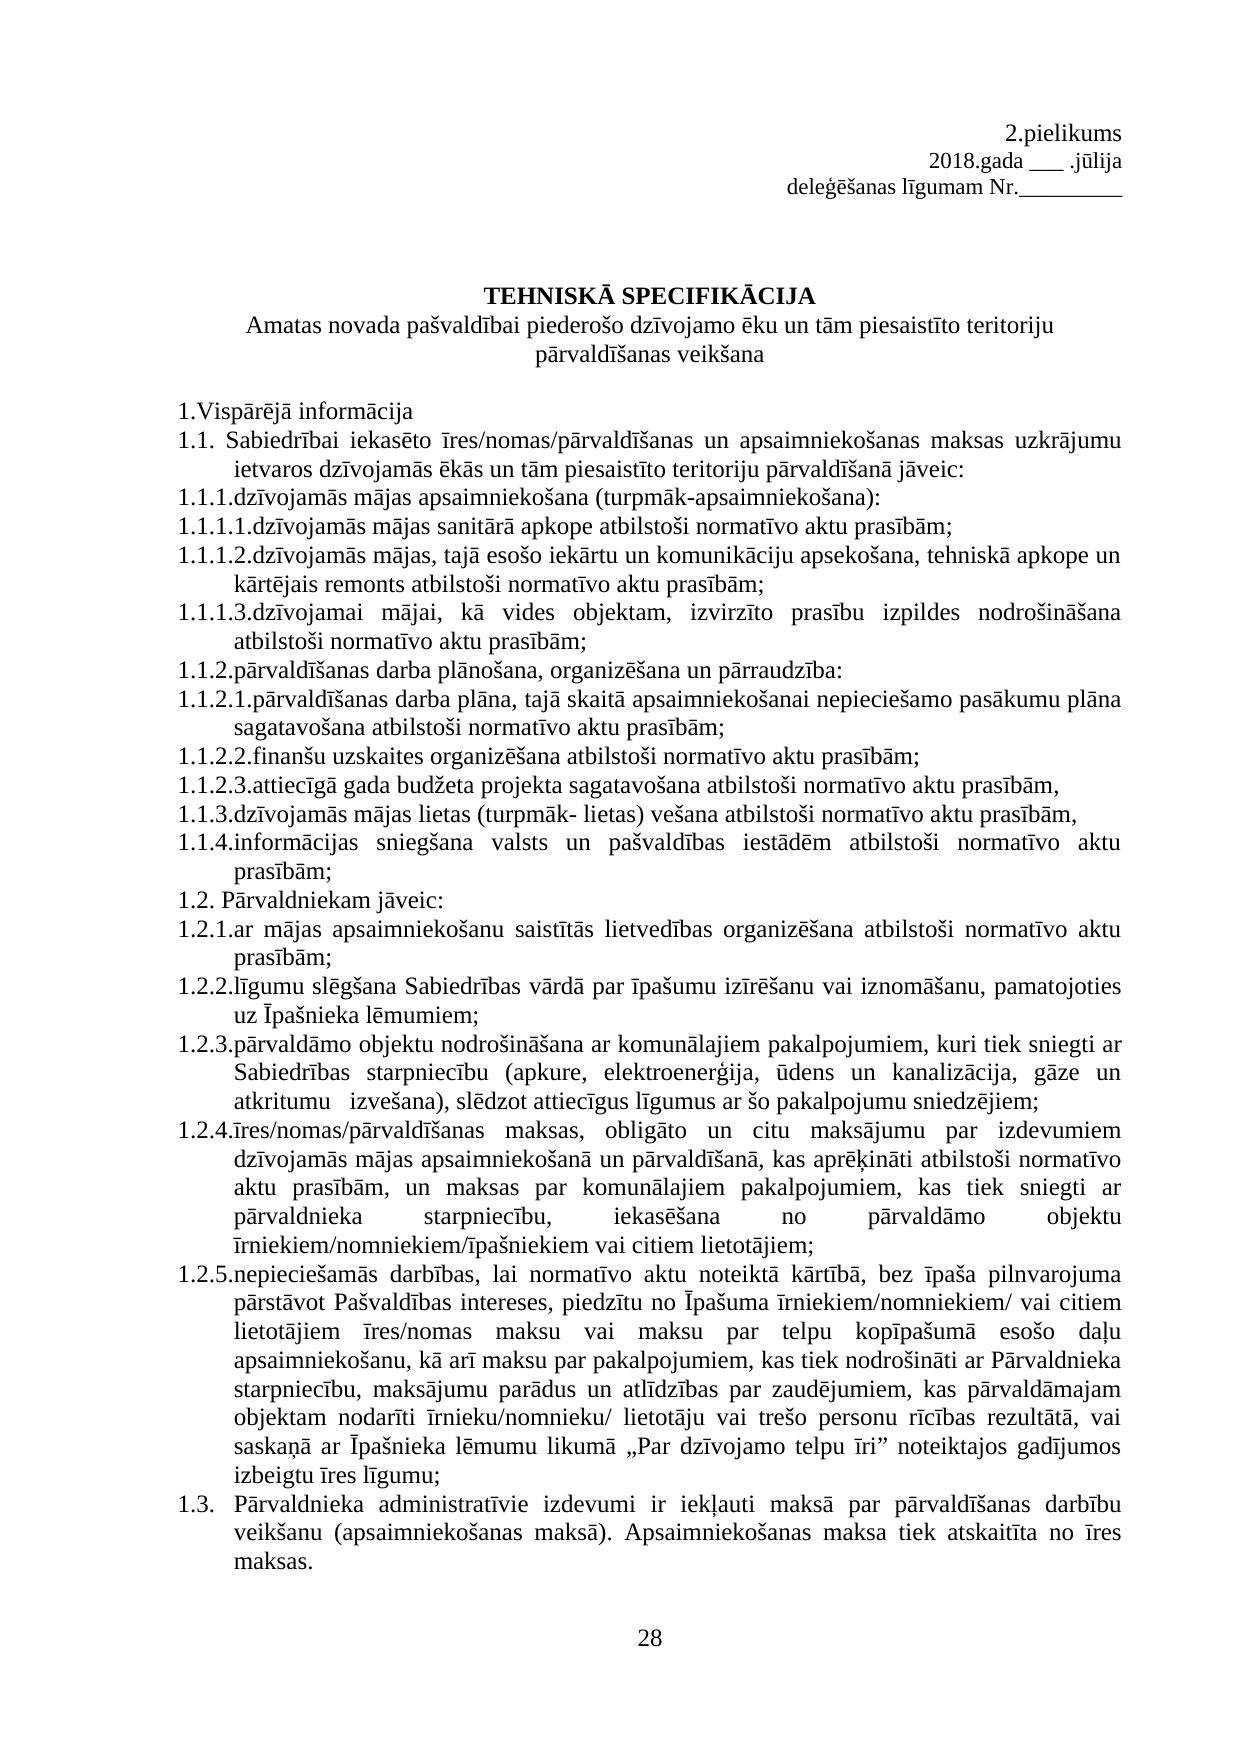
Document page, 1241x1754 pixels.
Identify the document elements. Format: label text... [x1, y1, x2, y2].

text 1.2.5.nepieciešamās darbības, lai normatīvo aktu noteiktā kārtībā, bez īpaša pilnvarojuma pārstāvot Pašvaldības intereses, piedzītu no Īpašuma īrniekiem/nomniekiem/ vai citiem lietotājiem īres/nomas maksu vai maksu par telpu kopīpašumā esošo daļu apsaimniekošanu, kā arī maksu par pakalpojumiem, kas tiek nodrošināti ar Pārvaldnieka starpniecību, maksājumu parādus un atlīdzības par zaudējumiem, kas pārvaldāmajam objektam nodarīti īrnieku/nomnieku/ lietotāju vai trešo personu rīcības rezultātā, vai saskaņā ar Īpašnieka lēmumu likumā „Par dzīvojamo telpu īri” noteiktajos gadījumos izbeigtu īres līgumu; [177, 1259, 1122, 1489]
text 1.1.1.2.dzīvojamās mājas, tajā esošo iekārtu un komunikāciju apsekošana, tehniskā apkope un kārtējais remonts atbilstoši normatīvo aktu prasībām; [177, 540, 1122, 597]
text 1.1. Sabiedrībai iekasēto īres/nomas/pārvaldīšanas un apsaimniekošanas maksas uzkrājumu ietvaros dzīvojamās ēkās un tām piesaistīto teritoriju pārvaldīšanā jāveic: [177, 425, 1122, 482]
text 1.3. Pārvaldnieka administratīvie izdevumi ir iekļauti maksā par pārvaldīšanas darbību veikšanu (apsaimniekošanas maksā). Apsaimniekošanas maksa tiek atskaitīta no īres maksas. [177, 1489, 1122, 1575]
text 1.2.3.pārvaldāmo objektu nodrošināšana ar komunālajiem pakalpojumiem, kuri tiek sniegti ar Sabiedrības starpniecību (apkure, elektroenerģija, ūdens un kanalizācija, gāze un atkritumu izvešana), slēdzot attiecīgus līgumus ar šo pakalpojumu sniedzējiem; [177, 1029, 1122, 1115]
text 1.2.1.ar mājas apsaimniekošanu saistītās lietvedības organizēšana atbilstoši normatīvo aktu prasībām; [177, 914, 1122, 971]
text 1.2.4.īres/nomas/pārvaldīšanas maksas, obligāto un citu maksājumu par izdevumiem dzīvojamās mājas apsaimniekošanā un pārvaldīšanā, kas aprēķināti atbilstoši normatīvo aktu prasībām, un maksas par komunālajiem pakalpojumiem, kas tiek sniegti ar pārvaldnieka starpniecību, iekasēšana no pārvaldāmo objektu īrniekiem/nomniekiem/īpašniekiem vai citiem lietotājiem; [177, 1115, 1122, 1259]
text 1.1.2.pārvaldīšanas darba plānošana, organizēšana un pārraudzība: [177, 655, 1122, 684]
text 1.1.3.dzīvojamās mājas lietas (turpmāk- lietas) vešana atbilstoši normatīvo aktu prasībām, [177, 799, 1122, 827]
text 1.2. Pārvaldniekam jāveic: [177, 885, 1122, 914]
text 2018.gada ___ .jūlija [177, 147, 1122, 173]
text 1.2.2.līgumu slēgšana Sabiedrības vārdā par īpašumu izīrēšanu vai iznomāšanu, pamatojoties uz Īpašnieka lēmumiem; [177, 971, 1122, 1029]
text 1.1.2.3.attiecīgā gada budžeta projekta sagatavošana atbilstoši normatīvo aktu prasībām, [177, 770, 1122, 799]
text deleģēšanas līgumam Nr._________ [177, 173, 1122, 199]
text TEHNISKĀ SPECIFIKĀCIJA [177, 281, 1122, 310]
text 1.1.1.1.dzīvojamās mājas sanitārā apkope atbilstoši normatīvo aktu prasībām; [177, 511, 1122, 540]
text 1.1.1.3.dzīvojamai mājai, kā vides objektam, izvirzīto prasību izpildes nodrošināšana atbilstoši normatīvo aktu prasībām; [177, 597, 1122, 655]
text 1.Vispārējā informācija [177, 396, 1122, 425]
text 1.1.4.informācijas sniegšana valsts un pašvaldības iestādēm atbilstoši normatīvo aktu prasībām; [177, 827, 1122, 885]
text Amatas novada pašvaldībai piederošo dzīvojamo ēku un tām piesaistīto teritoriju pārvaldīšanas veikšana [177, 310, 1122, 367]
text 1.1.2.2.finanšu uzskaites organizēšana atbilstoši normatīvo aktu prasībām; [177, 741, 1122, 770]
text 1.1.2.1.pārvaldīšanas darba plāna, tajā skaitā apsaimniekošanai nepieciešamo pasākumu plāna sagatavošana atbilstoši normatīvo aktu prasībām; [177, 684, 1122, 741]
text 2.pielikums [177, 118, 1122, 147]
text 1.1.1.dzīvojamās mājas apsaimniekošana (turpmāk-apsaimniekošana): [177, 482, 1122, 511]
